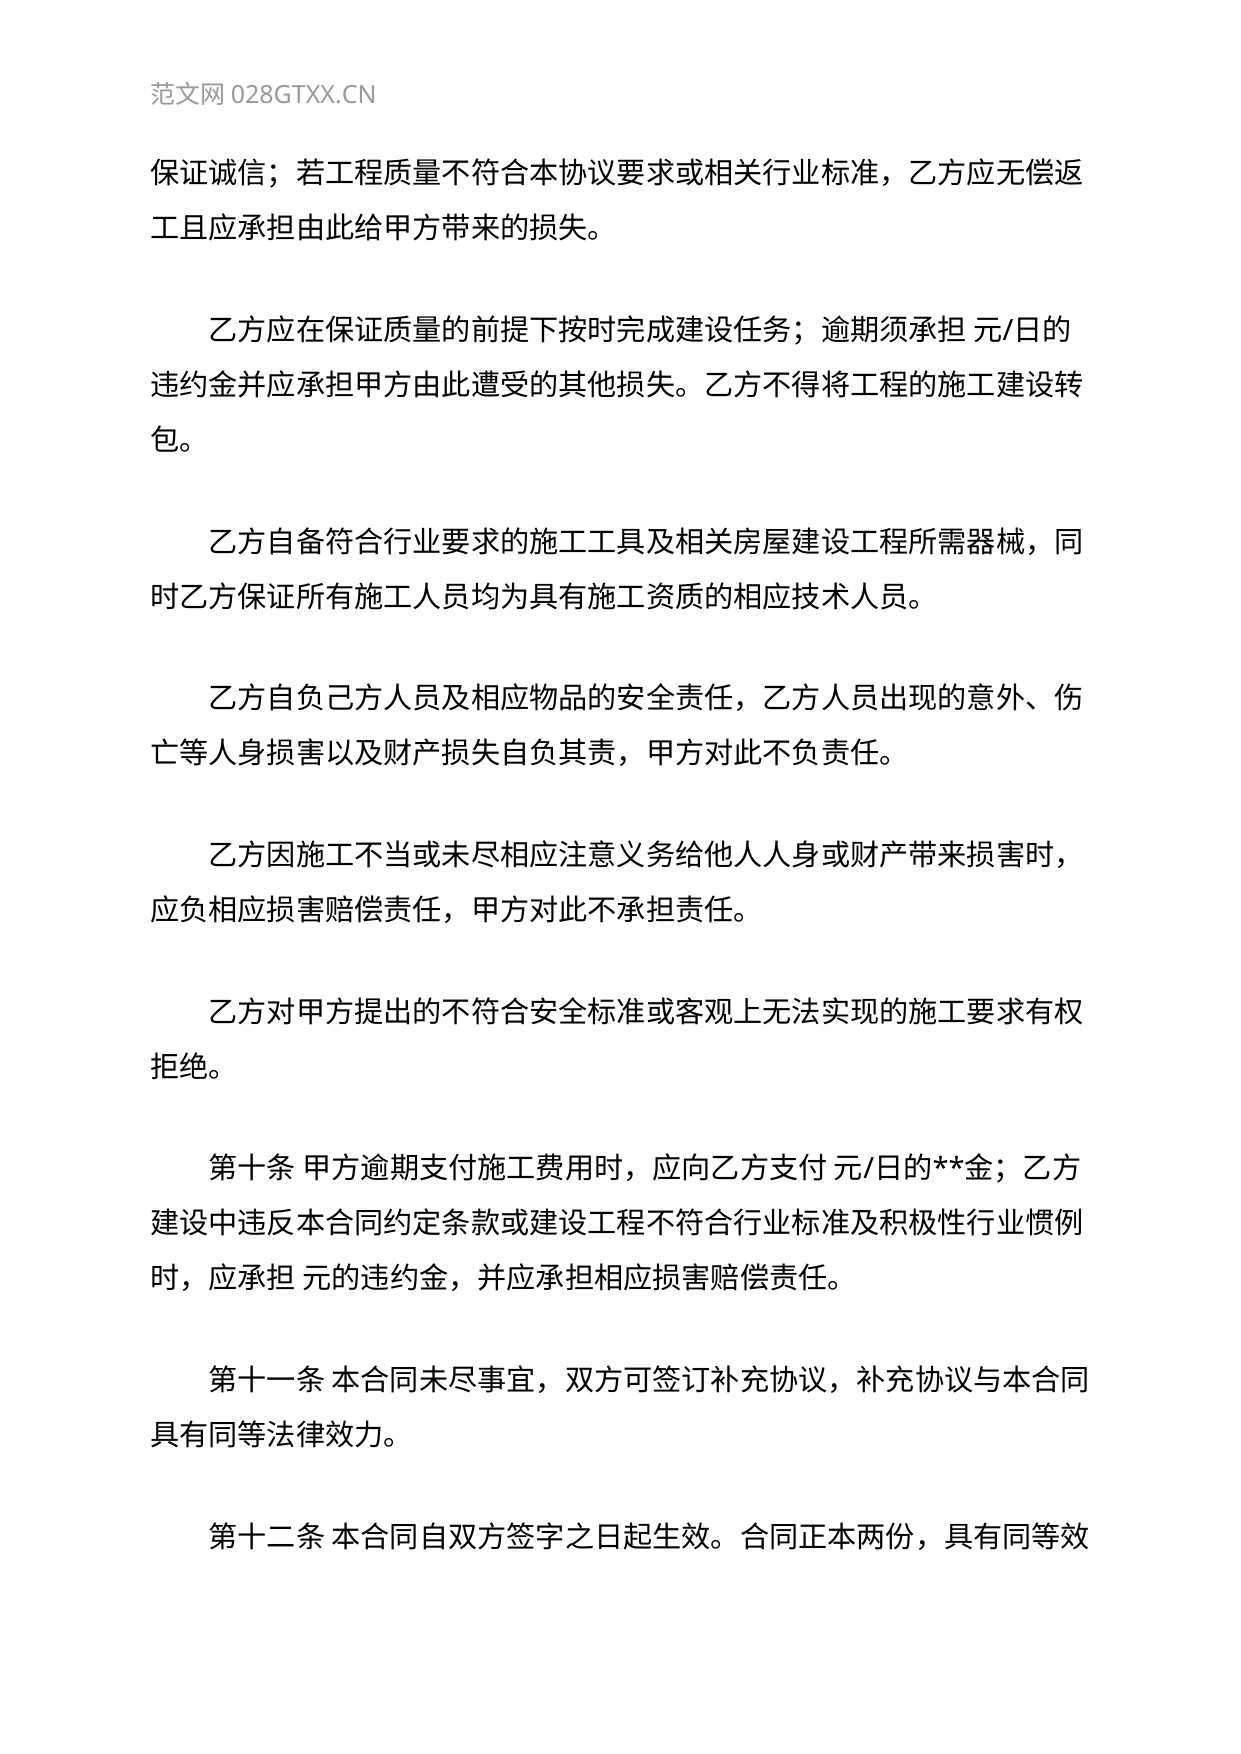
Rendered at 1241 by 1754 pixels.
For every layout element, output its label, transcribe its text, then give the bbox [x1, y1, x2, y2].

text 乙方自负己方人员及相应物品的安全责任，乙方人员出现的意外、伤亡等人身损害以及财产损失自负其责，甲方对此不负责任。 [150, 675, 1090, 772]
text 第十一条 本合同未尽事宜，双方可签订补充协议，补充协议与本合同具有同等法律效力。 [150, 1357, 1090, 1454]
text 乙方自备符合行业要求的施工工具及相关房屋建设工程所需器械，同时乙方保证所有施工人员均为具有施工资质的相应技术人员。 [150, 518, 1090, 616]
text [150, 1513, 1090, 1556]
text 乙方对甲方提出的不符合安全标准或客观上无法实现的施工要求有权拒绝。 [150, 988, 1090, 1086]
text 第十条 甲方逾期支付施工费用时，应向乙方支付 元/日的**金；乙方建设中违反本合同约定条款或建设工程不符合行业标准及积极性行业惯例时，应承担 元的违约金，并应承担相应损害赔偿责任。 [150, 1145, 1090, 1297]
text 乙方应在保证质量的前提下按时完成建设任务；逾期须承担 元/日的违约金并应承担甲方由此遭受的其他损失。乙方不得将工程的施工建设转包。 [150, 307, 1090, 459]
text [150, 150, 1090, 247]
text 乙方因施工不当或未尽相应注意义务给他人人身或财产带来损害时，应负相应损害赔偿责任，甲方对此不承担责任。 [150, 832, 1090, 929]
